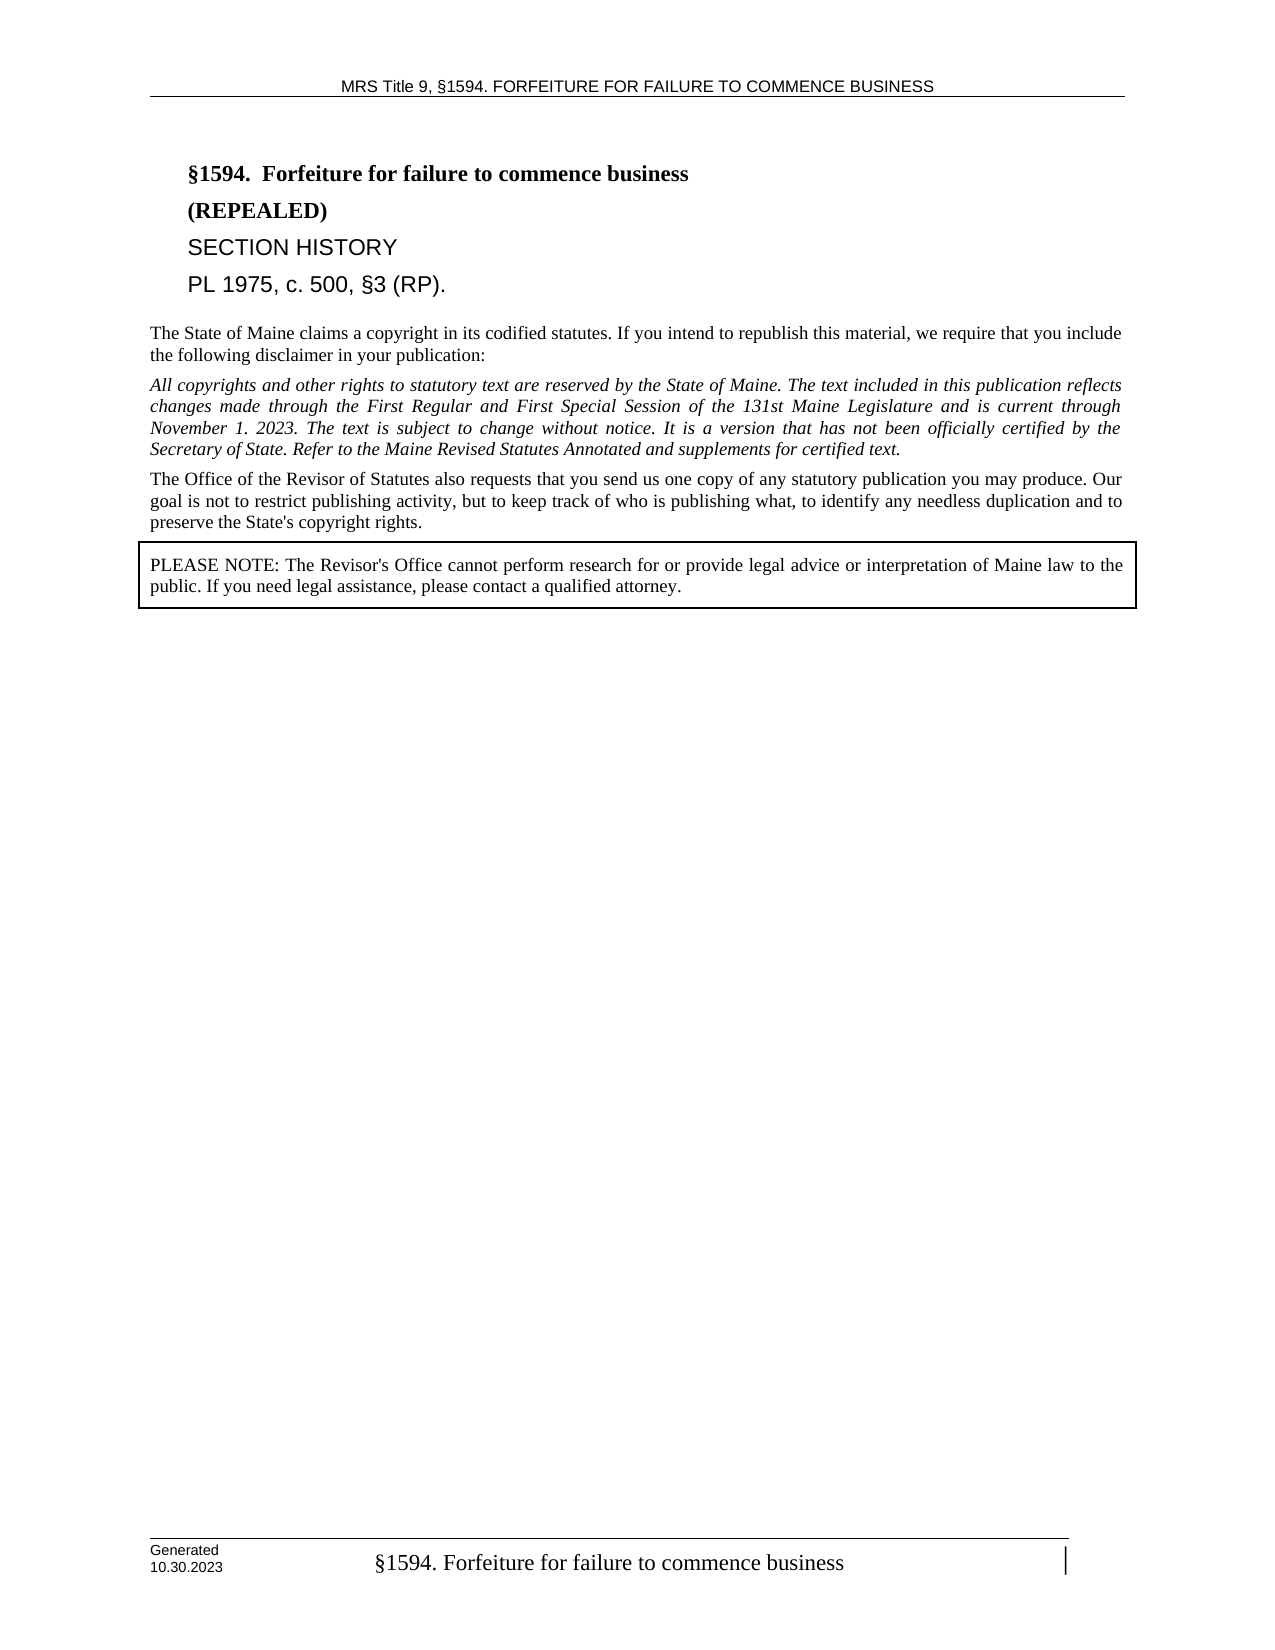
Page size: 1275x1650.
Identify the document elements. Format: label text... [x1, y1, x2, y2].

text All copyrights and other rights to statutory text are reserved by the State of Maine. The text included in this publication reflects changes made through the First Regular and First Special Session of the 131st Maine Legislature and is current through November 1. 2023 . The text is subject to change without notice. It is a version that has not been officially certified by the Secretary of State. Refer to the Maine Revised Statutes Annotated and supplements for certified text. [150, 373, 1125, 460]
text The Office of the Revisor of Statutes also requests that you send us one copy of any statutory publication you may produce. Our goal is not to restrict publishing activity, but to keep track of who is publishing what, to identify any needless duplication and to preserve the State's copyright rights. [150, 468, 1125, 533]
text PL 1975, c. 500, §3 (RP). [187, 271, 1125, 297]
text SECTION HISTORY [187, 234, 1125, 260]
text PLEASE NOTE: The Revisor's Office cannot perform research for or provide legal advice or interpretation of Maine law to the public. If you need legal assistance, please contact a qualified attorney. [140, 543, 1135, 607]
text The State of Maine claims a copyright in its codified statutes. If you intend to republish this material, we require that you include the following disclaimer in your publication: [150, 322, 1125, 365]
text §1594. Forfeiture for failure to commence business [187, 160, 1125, 187]
text (REPEALED) [187, 197, 1125, 223]
